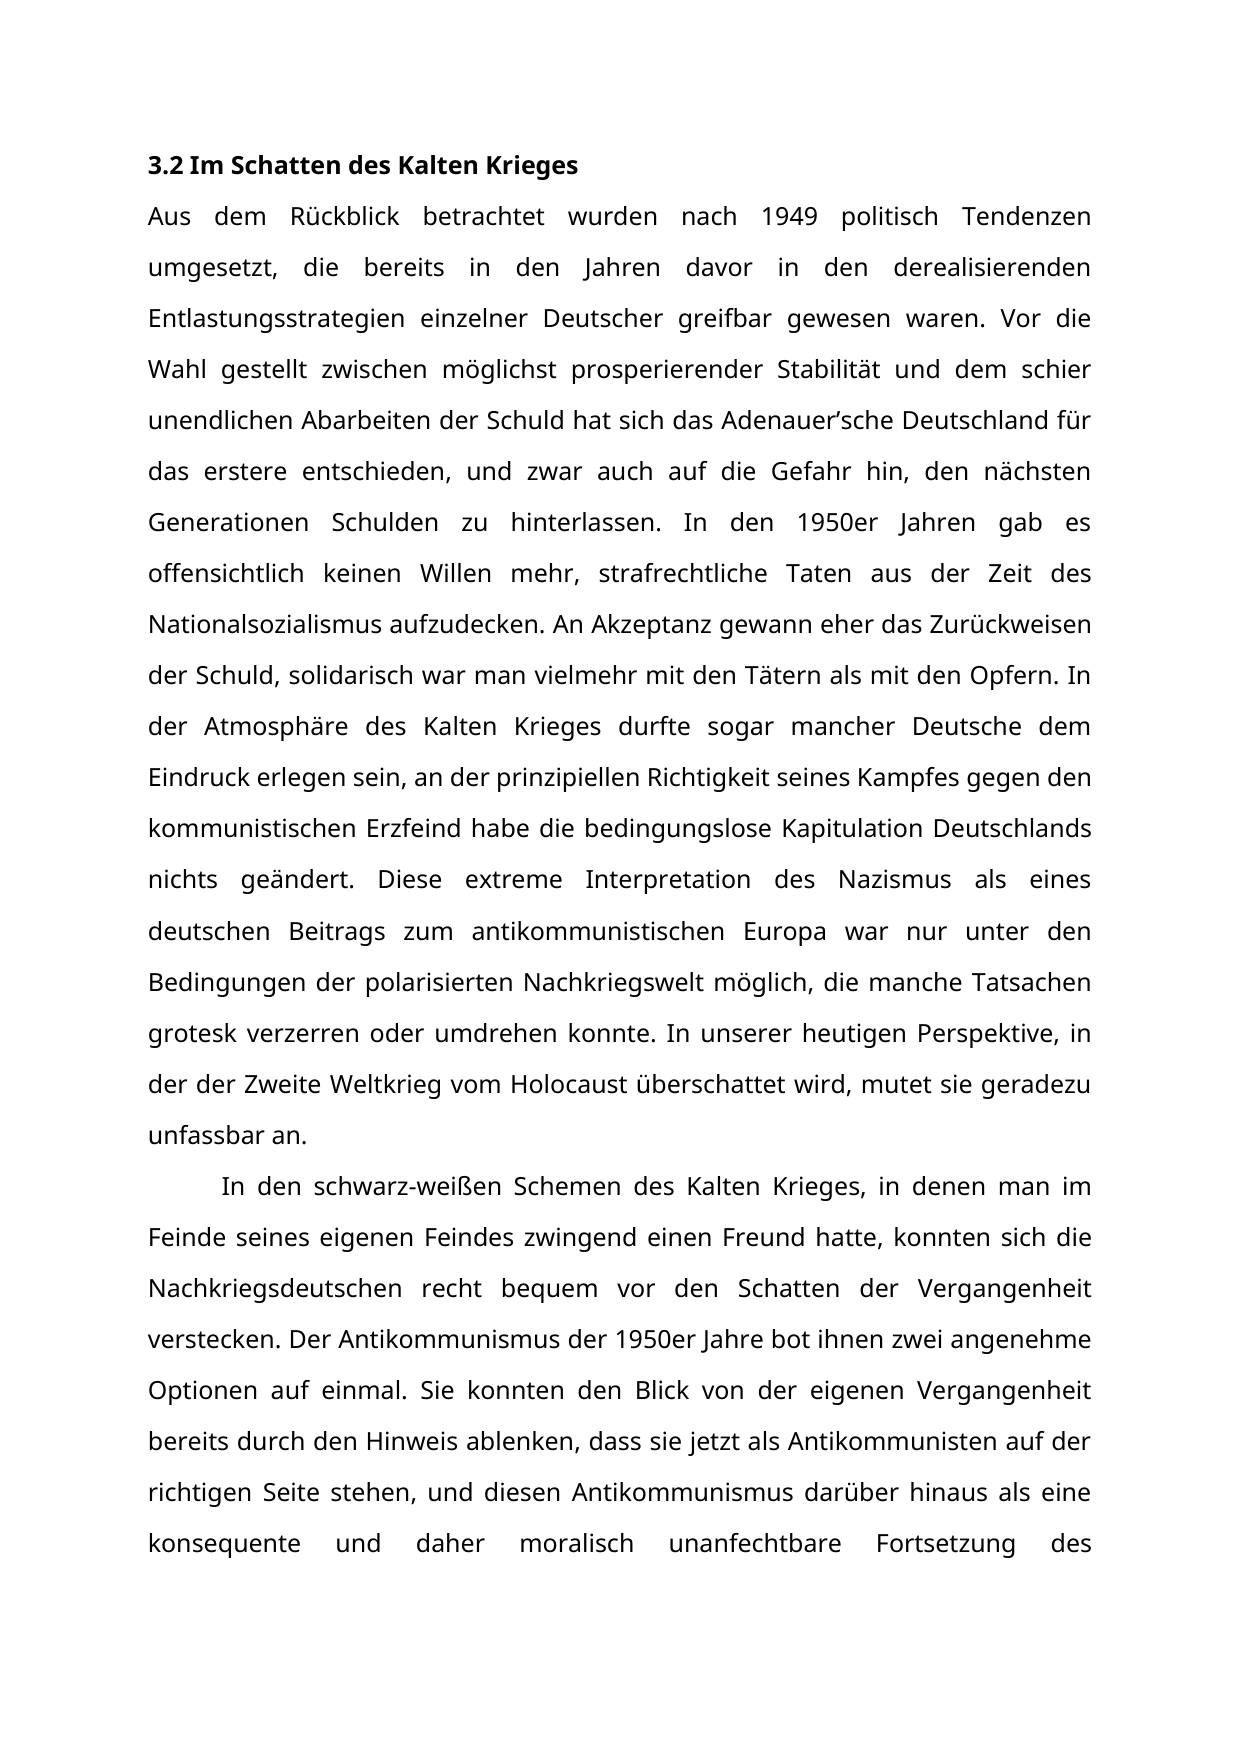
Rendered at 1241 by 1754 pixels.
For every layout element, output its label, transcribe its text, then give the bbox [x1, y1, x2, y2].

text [148, 1168, 1093, 1560]
text Aus dem Rückblick betrachtet wurden nach 1949 politisch Tendenzen umgesetzt, die bereits in den Jahren davor in den derealisierenden Entlastungsstrategien einzelner Deutscher greifbar gewesen waren. Vor die Wahl gestellt zwischen möglichst prosperierender Stabilität und dem schier unendlichen Abarbeiten der Schuld hat sich das Adenauer’sche Deutschland für das erstere entschieden, und zwar auch auf die Gefahr hin, den nächsten Generationen Schulden zu hinterlassen. In den 1950er Jahren gab es offensichtlich keinen Willen mehr, strafrechtliche Taten aus der Zeit des Nationalsozialismus aufzudecken. An Akzeptanz gewann eher das Zurückweisen der Schuld, solidarisch war man vielmehr mit den Tätern als mit den Opfern. In der Atmosphäre des Kalten Krieges durfte sogar mancher Deutsche dem Eindruck erlegen sein, an der prinzipiellen Richtigkeit seines Kampfes gegen den kommunistischen Erzfeind habe die bedingungslose Kapitulation Deutschlands nichts geändert. Diese extreme Interpretation des Nazismus als eines deutschen Beitrags zum antikommunistischen Europa war nur unter den Bedingungen der polarisierten Nachkriegswelt möglich, die manche Tatsachen grotesk verzerren oder umdrehen konnte. In unserer heutigen Perspektive, in der der Zweite Weltkrieg vom Holocaust überschattet wird, mutet sie geradezu unfassbar an. [148, 199, 1093, 1151]
text 3.2 Im Schatten des Kalten Krieges [148, 148, 1093, 182]
